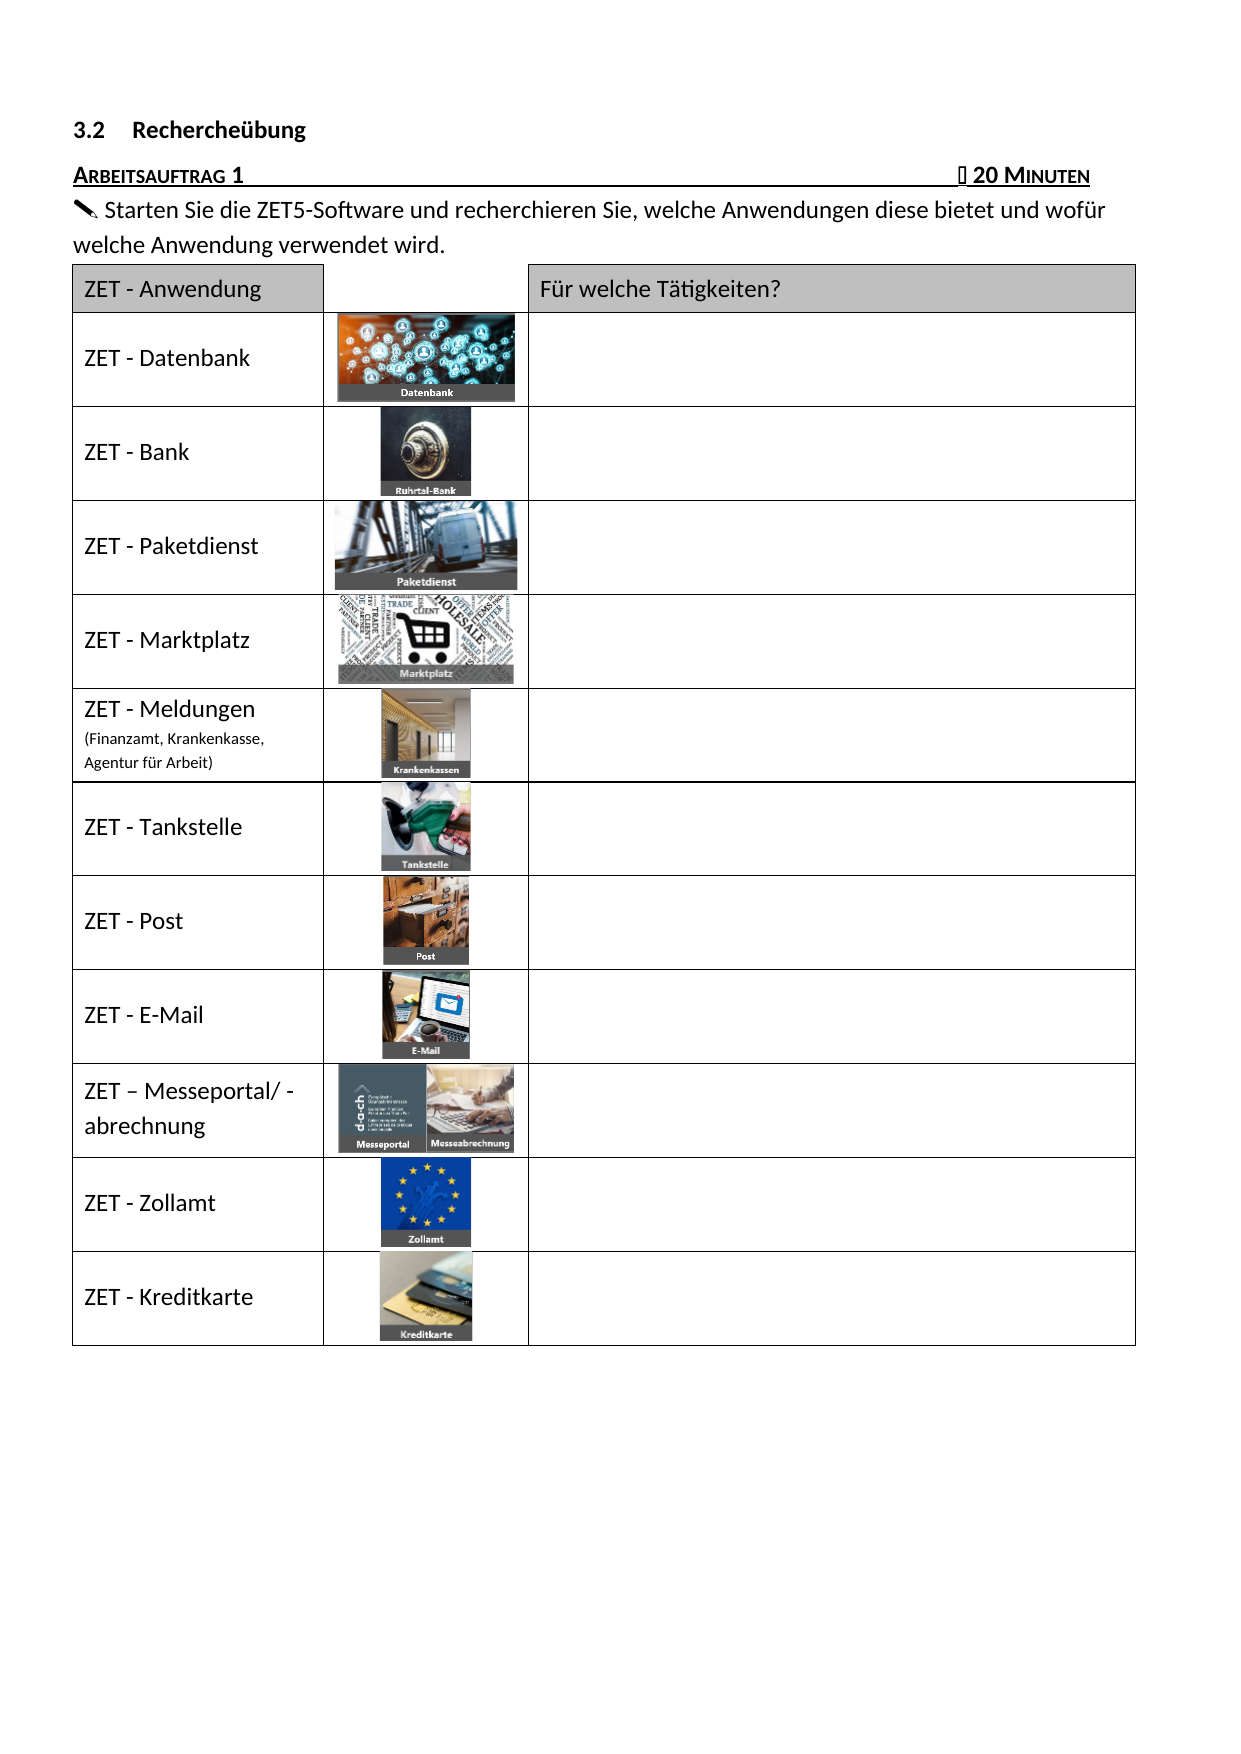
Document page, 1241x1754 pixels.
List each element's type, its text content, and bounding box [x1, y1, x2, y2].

table_header Für welche Tätigkeiten? [529, 265, 1135, 312]
picture [381, 1157, 472, 1247]
table_cell [324, 501, 528, 594]
picture [381, 782, 471, 871]
table_cell ZET - E-Mail [73, 970, 323, 1063]
table_header [324, 264, 528, 312]
text Arbeitsauftrag 1 20 Minuten [73, 159, 1138, 189]
table_cell [324, 970, 528, 1063]
picture [381, 688, 471, 778]
table_cell ZET - Tankstelle [73, 783, 323, 875]
picture [380, 407, 472, 496]
table_cell ZET - Paketdienst [73, 501, 323, 594]
table_cell [324, 1064, 528, 1157]
picture [334, 501, 518, 590]
picture [382, 970, 470, 1059]
table_cell [529, 1252, 1135, 1344]
table_cell [529, 313, 1135, 406]
table_cell [529, 689, 1135, 781]
table_cell ZET - Meldungen (Finanzamt, Krankenkasse, Agentur für Arbeit) [73, 689, 323, 781]
table_cell [529, 783, 1135, 875]
table_cell ZET - Datenbank [73, 313, 323, 406]
table_cell [324, 1252, 528, 1344]
table_cell [529, 1064, 1135, 1157]
table_cell ZET - Bank [73, 407, 323, 500]
table_cell ZET - Post [73, 876, 323, 969]
table_cell ZET - Zollamt [73, 1158, 323, 1251]
table_cell [324, 783, 528, 875]
table_cell [529, 407, 1135, 500]
table_cell [324, 313, 528, 406]
picture [338, 1064, 514, 1153]
subtitle Rechercheübung [73, 106, 1138, 146]
table_cell [324, 876, 528, 969]
table_cell [324, 407, 528, 500]
text Starten Sie die ZET5-Software und recherchieren Sie, welche Anwendungen diese bietet und wofür welche Anwendung verwendet wird. [73, 194, 1138, 259]
table_cell [324, 595, 528, 688]
table_cell [324, 1158, 528, 1251]
table_cell [324, 689, 528, 781]
table_cell [529, 876, 1135, 969]
table_cell ZET - Kreditkarte [73, 1252, 323, 1344]
table_cell [529, 970, 1135, 1063]
table_cell [529, 595, 1135, 688]
table_cell ZET - Marktplatz [73, 595, 323, 688]
picture [379, 1251, 473, 1341]
picture [383, 876, 469, 965]
picture [337, 313, 515, 402]
table_cell ZET – Messeportal/ -abrechnung [73, 1064, 323, 1157]
table_cell [529, 1158, 1135, 1251]
table_cell [529, 501, 1135, 594]
picture [338, 594, 514, 684]
table_header ZET - Anwendung [73, 265, 323, 312]
